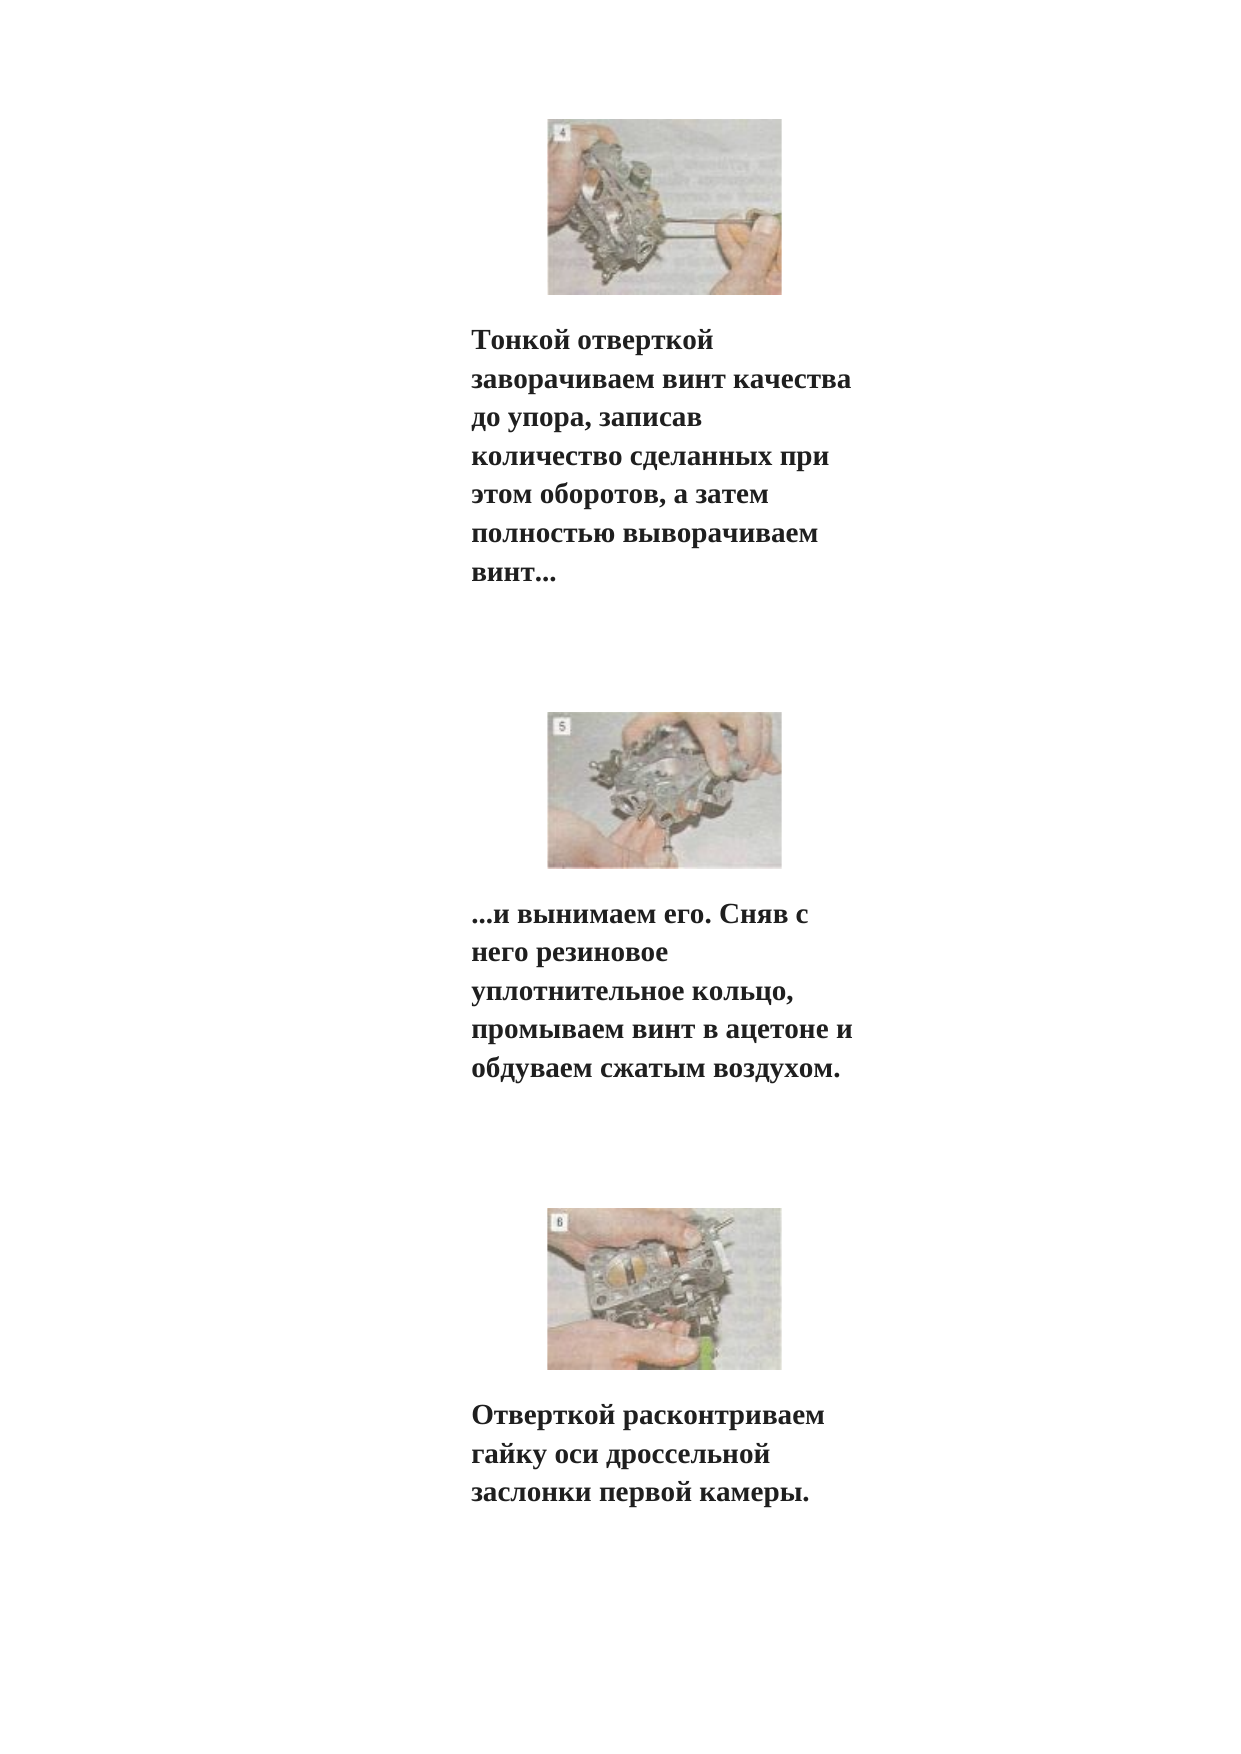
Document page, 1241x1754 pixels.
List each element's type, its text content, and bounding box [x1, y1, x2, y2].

table_cell ...и вынимаем его. Сняв с него резиновое уплотнительное кольцо, промываем винт в ацетоне и обдуваем сжатым воздухом. [470, 895, 859, 1110]
table_cell Отверткой расконтриваем гайку оси дроссельной заслонки первой камеры. [470, 1396, 859, 1534]
table_header [470, 118, 859, 321]
picture [547, 712, 782, 869]
picture [547, 1208, 782, 1370]
table_cell Тонкой отверткой заворачиваем винт качества до упора, записав количество сделанных при этом оборотов, а затем полностью выворачиваем винт... [470, 321, 859, 613]
table_header [470, 710, 859, 894]
table_header [470, 1207, 859, 1396]
picture [547, 119, 782, 295]
